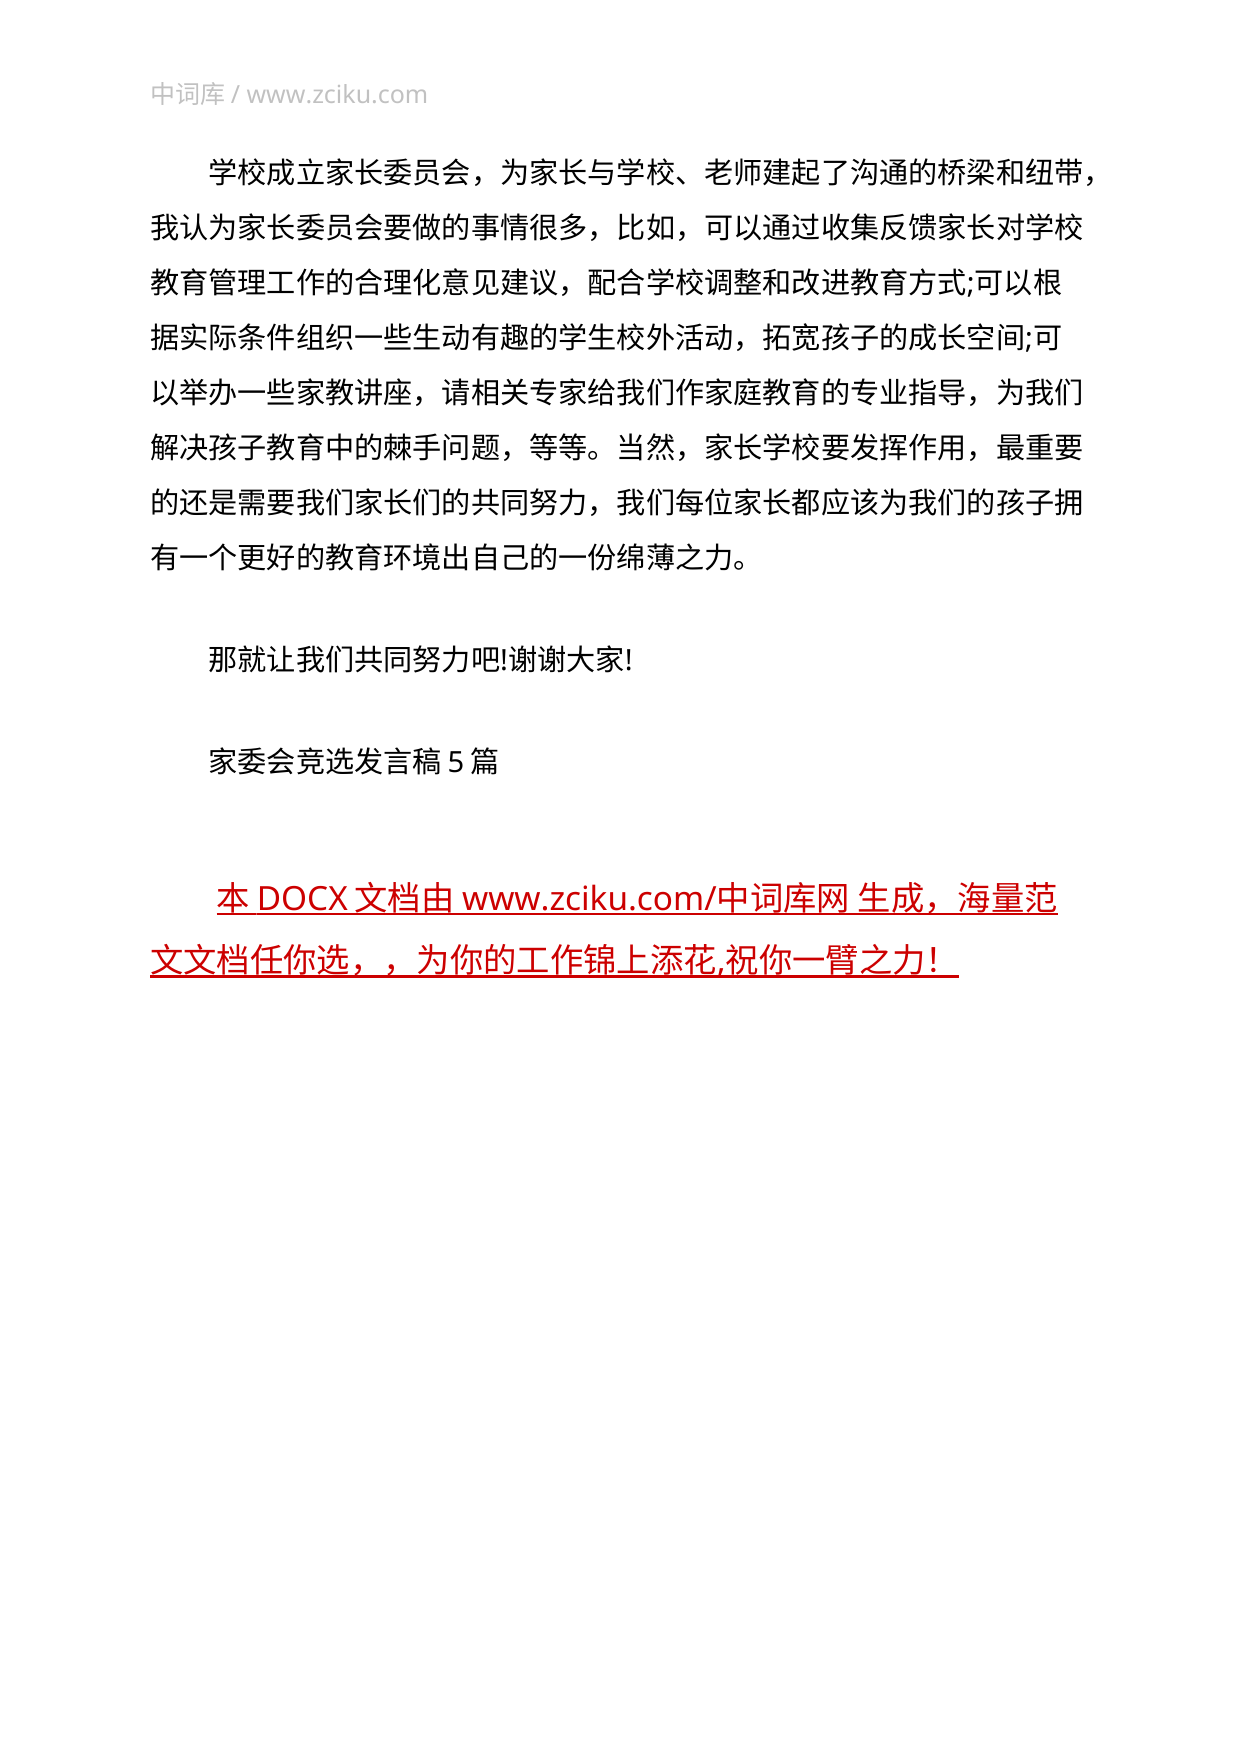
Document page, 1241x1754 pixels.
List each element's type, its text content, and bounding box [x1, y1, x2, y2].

text 家委会竞选发言稿5篇 [150, 738, 1090, 781]
text 学校成立家长委员会，为家长与学校、老师建起了沟通的桥梁和纽带，我认为家长委员会要做的事情很多，比如，可以通过收集反馈家长对学校教育管理工作的合理化意见建议，配合学校调整和改进教育方式;可以根据实际条件组织一些生动有趣的学生校外活动，拓宽孩子的成长空间;可以举办一些家教讲座，请相关专家给我们作家庭教育的专业指导，为我们解决孩子教育中的棘手问题，等等。当然，家长学校要发挥作用，最重要的还是需要我们家长们的共同努力，我们每位家长都应该为我们的孩子拥有一个更好的教育环境出自己的一份绵薄之力。 [150, 150, 1090, 577]
text 那就让我们共同努力吧!谢谢大家! [150, 636, 1090, 679]
text 本DOCX文档由 www.zciku.com/中词库网 生成，海量范文文档任你选，，为你的工作锦上添花,祝你一臂之力！ [150, 871, 1090, 983]
